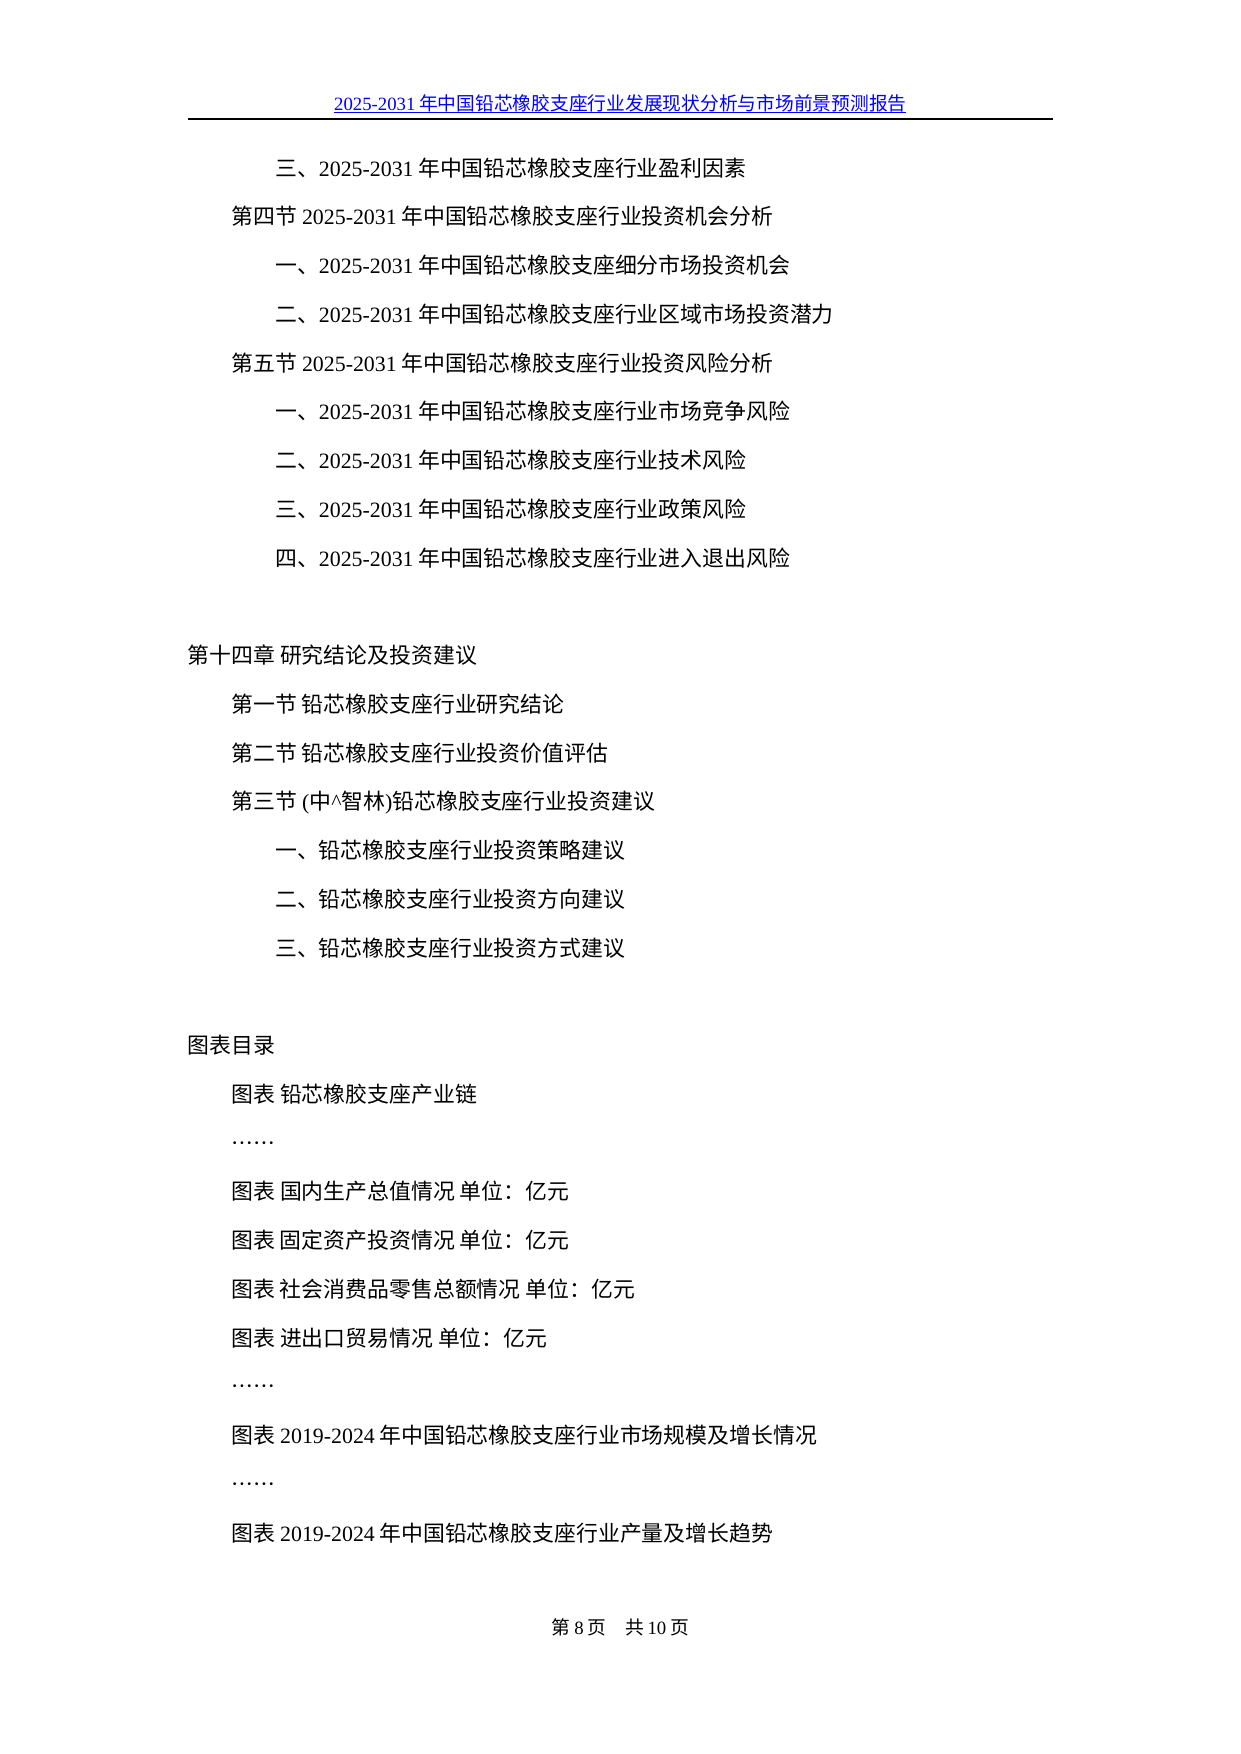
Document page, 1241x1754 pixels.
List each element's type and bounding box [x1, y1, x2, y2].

text [187, 150, 1053, 1548]
